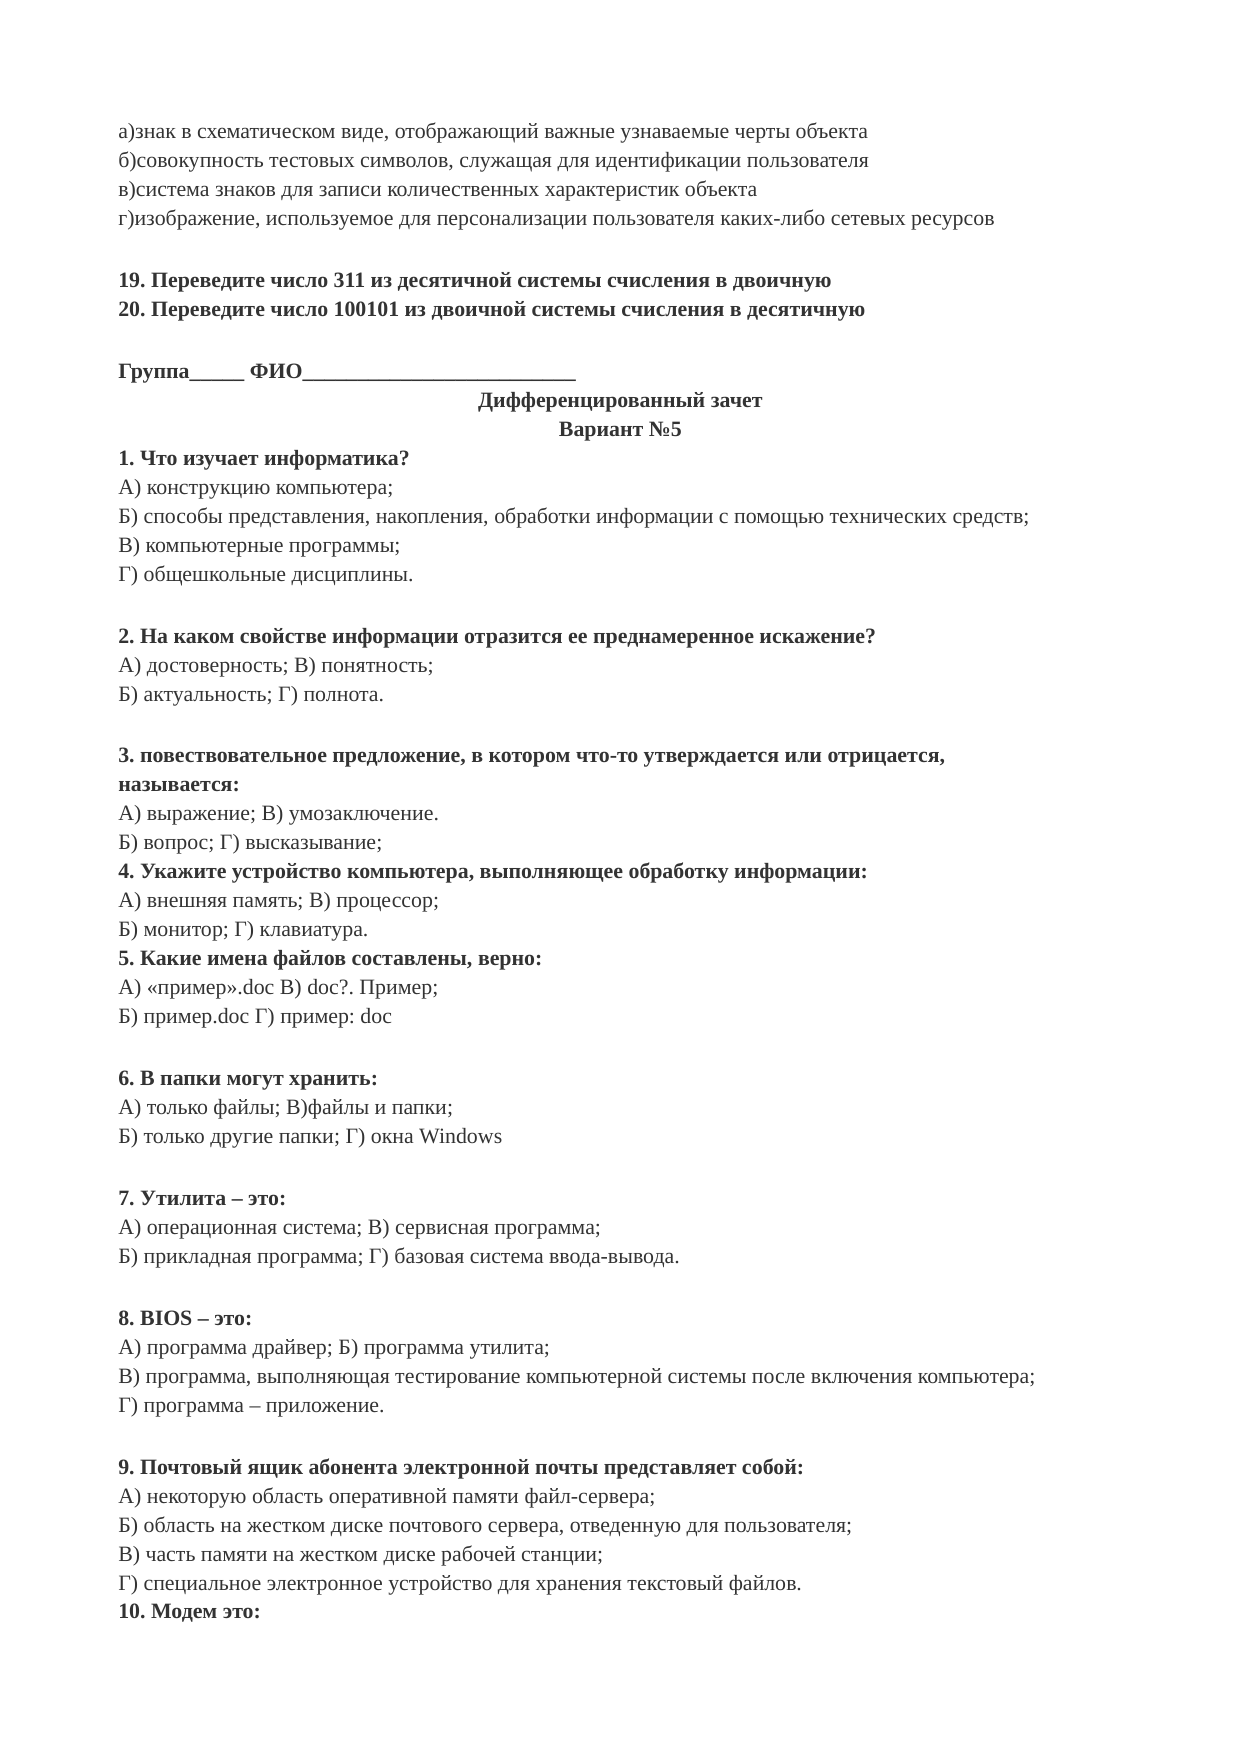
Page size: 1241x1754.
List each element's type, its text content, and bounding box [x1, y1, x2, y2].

text Г) программа – приложение. [118, 1392, 1122, 1417]
text Б) вопрос; Г) высказывание; [118, 829, 1122, 854]
text В) часть памяти на жестком диске рабочей станции; [118, 1541, 1122, 1566]
text 10. Модем это: [118, 1598, 1122, 1624]
text А) некоторую область оперативной памяти файл-сервера; [118, 1483, 1122, 1508]
text В) программа, выполняющая тестирование компьютерной системы после включения компьютера; [118, 1363, 1122, 1388]
text 5. Какие имена файлов составлены, верно: [118, 945, 1122, 970]
text 4. Укажите устройство компьютера, выполняющее обработку информации: [118, 858, 1122, 883]
text Б) область на жестком диске почтового сервера, отведенную для пользователя; [118, 1512, 1122, 1537]
text А) конструкцию компьютера; [118, 474, 1122, 499]
text г)изображение, используемое для персонализации пользователя каких-либо сетевых ресурсов [118, 205, 1122, 230]
text Г) специальное электронное устройство для хранения текстовый файлов. [118, 1569, 1122, 1595]
text 20. Переведите число 100101 из двоичной системы счисления в десятичную [118, 296, 1122, 321]
text 1. Что изучает информатика? [118, 445, 1122, 470]
text Дифференцированный зачет [118, 387, 1122, 412]
text Г) общешкольные дисциплины. [118, 561, 1122, 586]
text А) выражение; В) умозаключение. [118, 800, 1122, 826]
text Б) только другие папки; Г) окна Windows [118, 1123, 1122, 1148]
text в)система знаков для записи количественных характеристик объекта [118, 176, 1122, 201]
text Б) монитор; Г) клавиатура. [118, 916, 1122, 941]
text Б) актуальность; Г) полнота. [118, 681, 1122, 706]
text А) только файлы; В)файлы и папки; [118, 1094, 1122, 1119]
text 2. На каком свойстве информации отразится ее преднамеренное искажение? [118, 623, 1122, 648]
text Вариант №5 [118, 416, 1122, 441]
text А) «пример».doc В) doc?. Пример; [118, 974, 1122, 999]
text б)совокупность тестовых символов, служащая для идентификации пользователя [118, 147, 1122, 172]
text 6. В папки могут хранить: [118, 1065, 1122, 1090]
text В) компьютерные программы; [118, 532, 1122, 557]
text Б) пример.doc Г) пример: doc [118, 1003, 1122, 1028]
text Б) способы представления, накопления, обработки информации с помощью технических средств; [118, 503, 1122, 528]
text 19. Переведите число 311 из десятичной системы счисления в двоичную [118, 267, 1122, 292]
text 7. Утилита – это: [118, 1185, 1122, 1210]
text А) достоверность; В) понятность; [118, 652, 1122, 677]
text А) операционная система; В) сервисная программа; [118, 1214, 1122, 1239]
text 9. Почтовый ящик абонента электронной почты представляет собой: [118, 1454, 1122, 1479]
text Б) прикладная программа; Г) базовая система ввода-вывода. [118, 1243, 1122, 1268]
text А) программа драйвер; Б) программа утилита; [118, 1334, 1122, 1359]
text а)знак в схематическом виде, отображающий важные узнаваемые черты объекта [118, 118, 1122, 143]
text Группа_____ ФИО_________________________ [118, 358, 1122, 383]
text 3. повествовательное предложение, в котором что-то утверждается или отрицается, [118, 742, 1122, 768]
text А) внешняя память; В) процессор; [118, 887, 1122, 912]
text называется: [118, 771, 1122, 797]
text 8. BIOS – это: [118, 1305, 1122, 1330]
